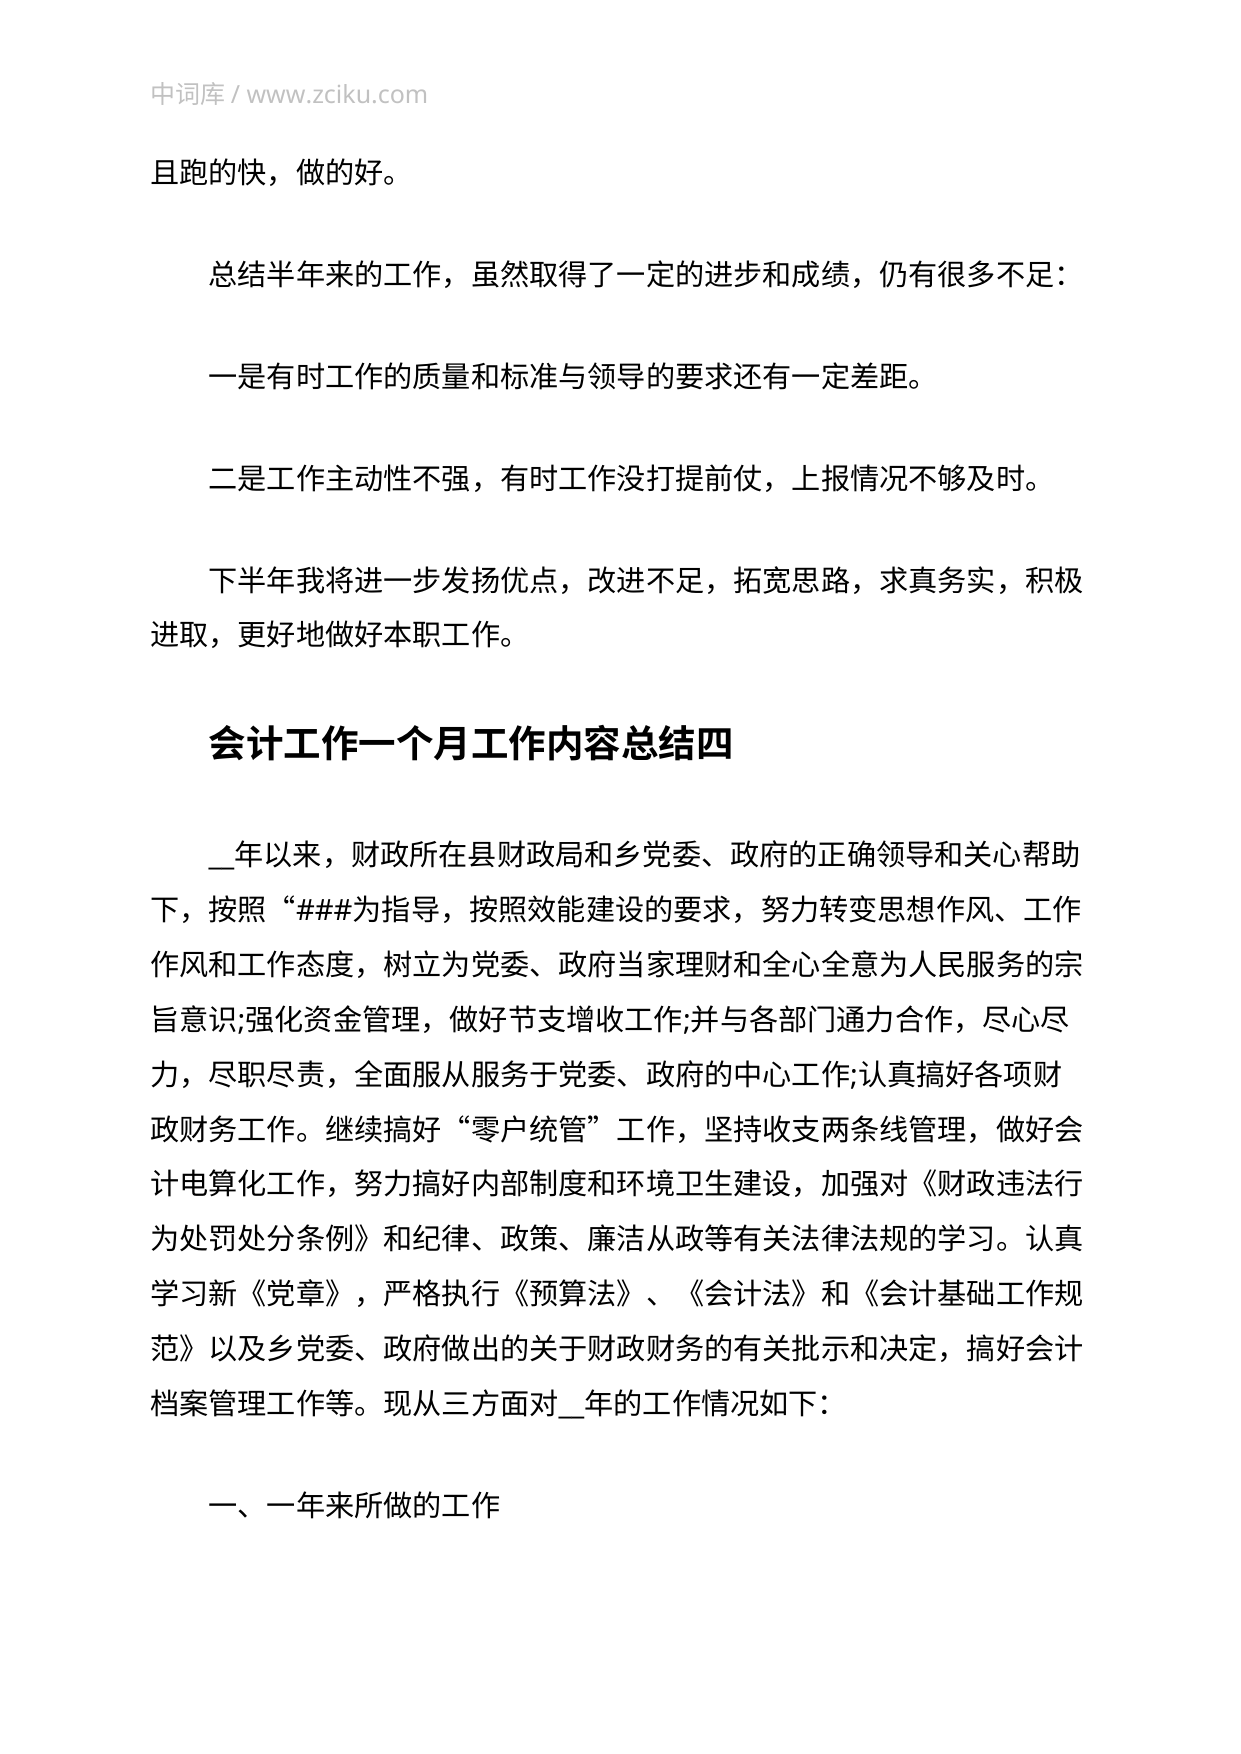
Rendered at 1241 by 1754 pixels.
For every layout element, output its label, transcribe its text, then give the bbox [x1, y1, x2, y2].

text 二是工作主动性不强，有时工作没打提前仗，上报情况不够及时。 [150, 455, 1090, 498]
text __年以来，财政所在县财政局和乡党委、政府的正确领导和关心帮助下，按照“###为指导，按照效能建设的要求，努力转变思想作风、工作作风和工作态度，树立为党委、政府当家理财和全心全意为人民服务的宗旨意识;强化资金管理，做好节支增收工作;并与各部门通力合作，尽心尽力，尽职尽责，全面服从服务于党委、政府的中心工作;认真搞好各项财政财务工作。继续搞好“零户统管”工作，坚持收支两条线管理，做好会计电算化工作，努力搞好内部制度和环境卫生建设，加强对《财政违法行为处罚处分条例》和纪律、政策、廉洁从政等有关法律法规的学习。认真学习新《党章》，严格执行《预算法》、《会计法》和《会计基础工作规范》以及乡党委、政府做出的关于财政财务的有关批示和决定，搞好会计档案管理工作等。现从三方面对__年的工作情况如下： [150, 831, 1090, 1423]
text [150, 150, 1090, 192]
text 会计工作一个月工作内容总结四 [150, 714, 1090, 768]
text 一、一年来所做的工作 [150, 1482, 1090, 1525]
text 一是有时工作的质量和标准与领导的要求还有一定差距。 [150, 353, 1090, 396]
text 总结半年来的工作，虽然取得了一定的进步和成绩，仍有很多不足： [150, 252, 1090, 294]
text 下半年我将进一步发扬优点，改进不足，拓宽思路，求真务实，积极进取，更好地做好本职工作。 [150, 557, 1090, 654]
